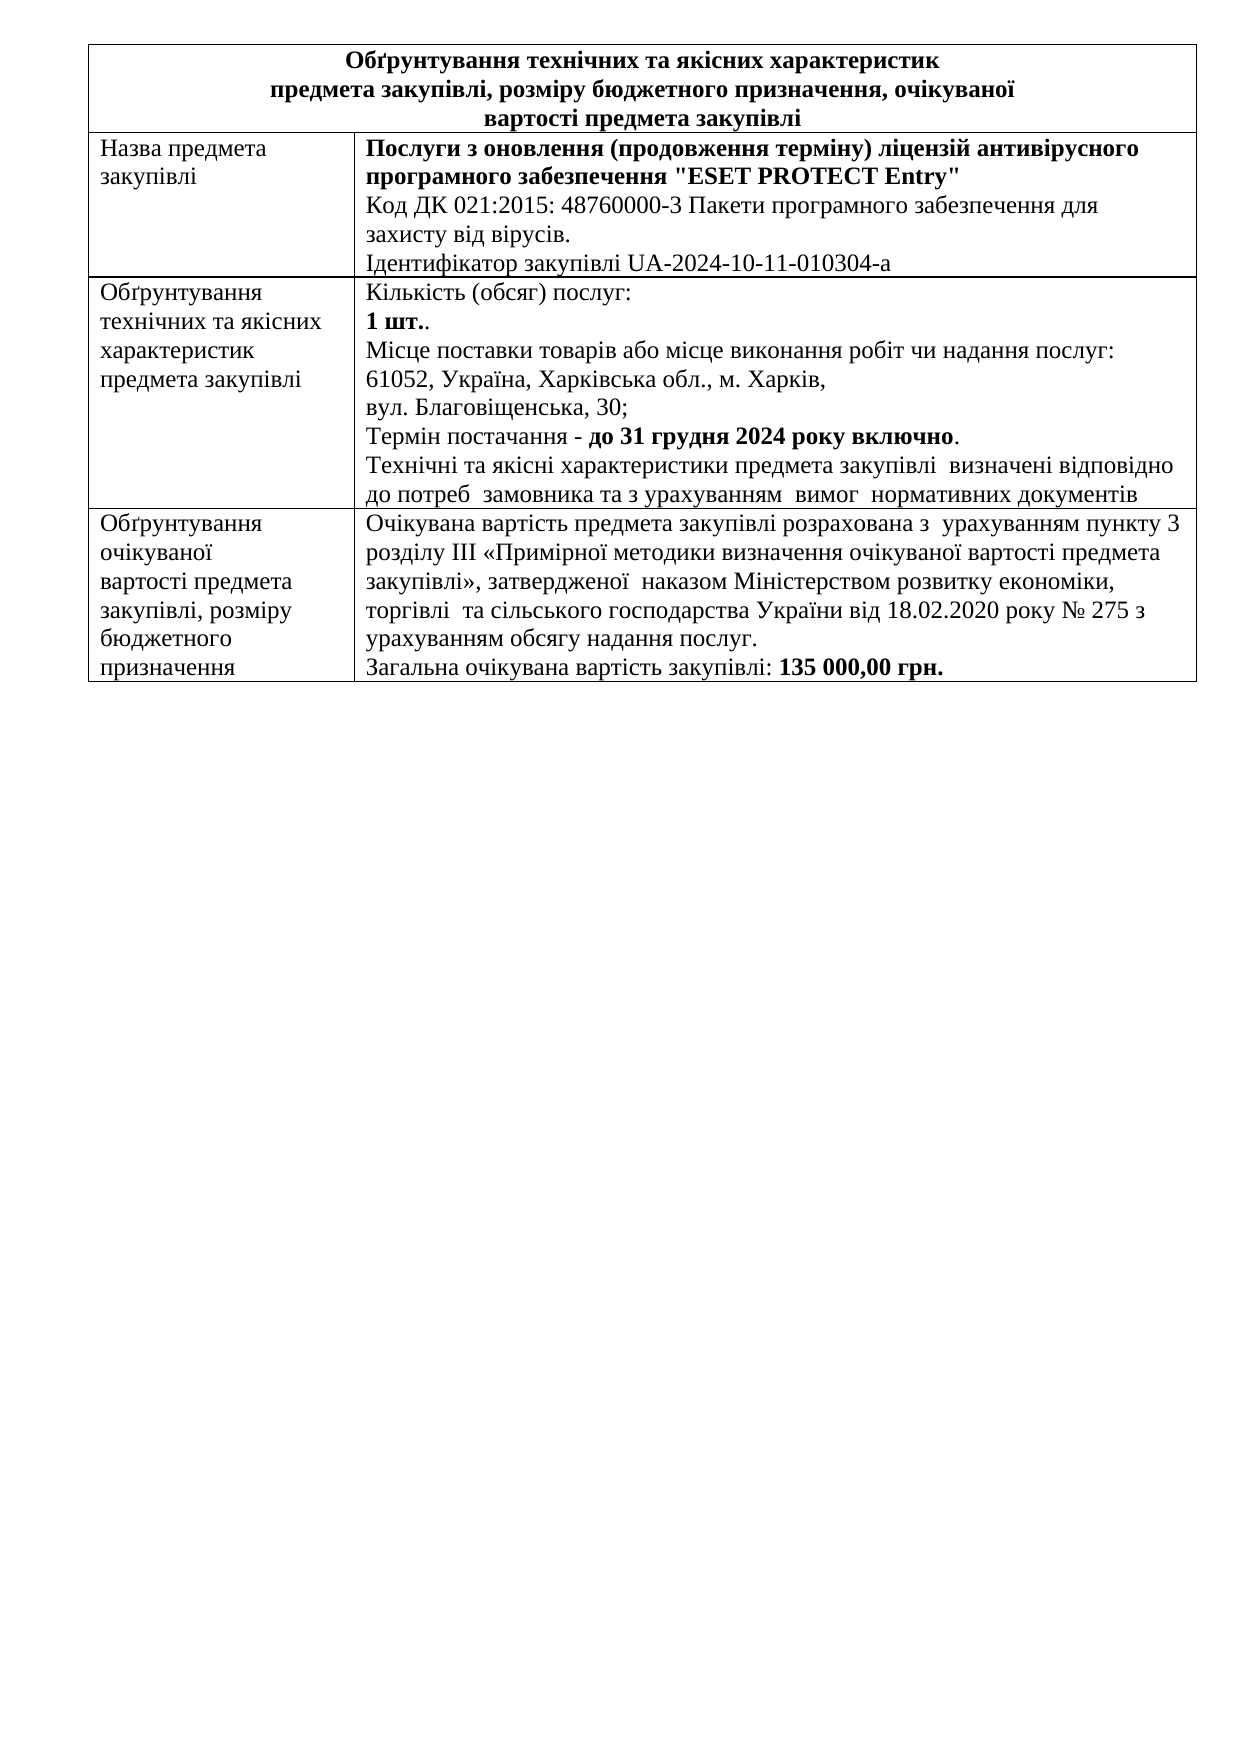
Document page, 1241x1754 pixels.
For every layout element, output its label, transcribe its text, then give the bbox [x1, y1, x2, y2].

table_cell Кількість (обсяг) послуг: 1 шт.. Місце поставки товарів або місце виконання робіт чи надання послуг: 61052, Україна, Харківська обл., м. Харків, вул. Благовіщенська, 30; Термін постачання - до 31 грудня 2024 року включно. Технічні та якісні характеристики предмета закупівлі визначені відповідно до потреб замовника та з урахуванням вимог нормативних документів [355, 278, 1196, 507]
table_header Обґрунтування технічних та якісних характеристик предмета закупівлі, розміру бюджетного призначення, очікуваної вартості предмета закупівлі [89, 45, 1196, 132]
table_cell Назва предмета закупівлі [89, 133, 354, 276]
table_cell Обґрунтування технічних та якісних характеристик предмета закупівлі [89, 278, 354, 507]
table_cell Обґрунтування очікуваної вартості предмета закупівлі, розміру бюджетного призначення [89, 509, 354, 681]
table_cell Очікувана вартість предмета закупівлі розрахована з урахуванням пункту 3 розділу ІІІ «Примірної методики визначення очікуваної вартості предмета закупівлі», затвердженої наказом Міністерством розвитку економіки, торгівлі та сільського господарства України від 18.02.2020 року № 275 з урахуванням обсягу надання послуг. Загальна очікувана вартість закупівлі: 135 000,00 грн. [355, 509, 1196, 681]
table_cell Послуги з оновлення (продовження терміну) ліцензій антивірусного програмного забезпечення "ESET PROTECT Entry" Код ДК 021:2015: 48760000-3 Пакети програмного забезпечення для захисту від вірусів. Ідентифікатор закупівлі UA-2024-10-11-010304-а [355, 133, 1196, 276]
